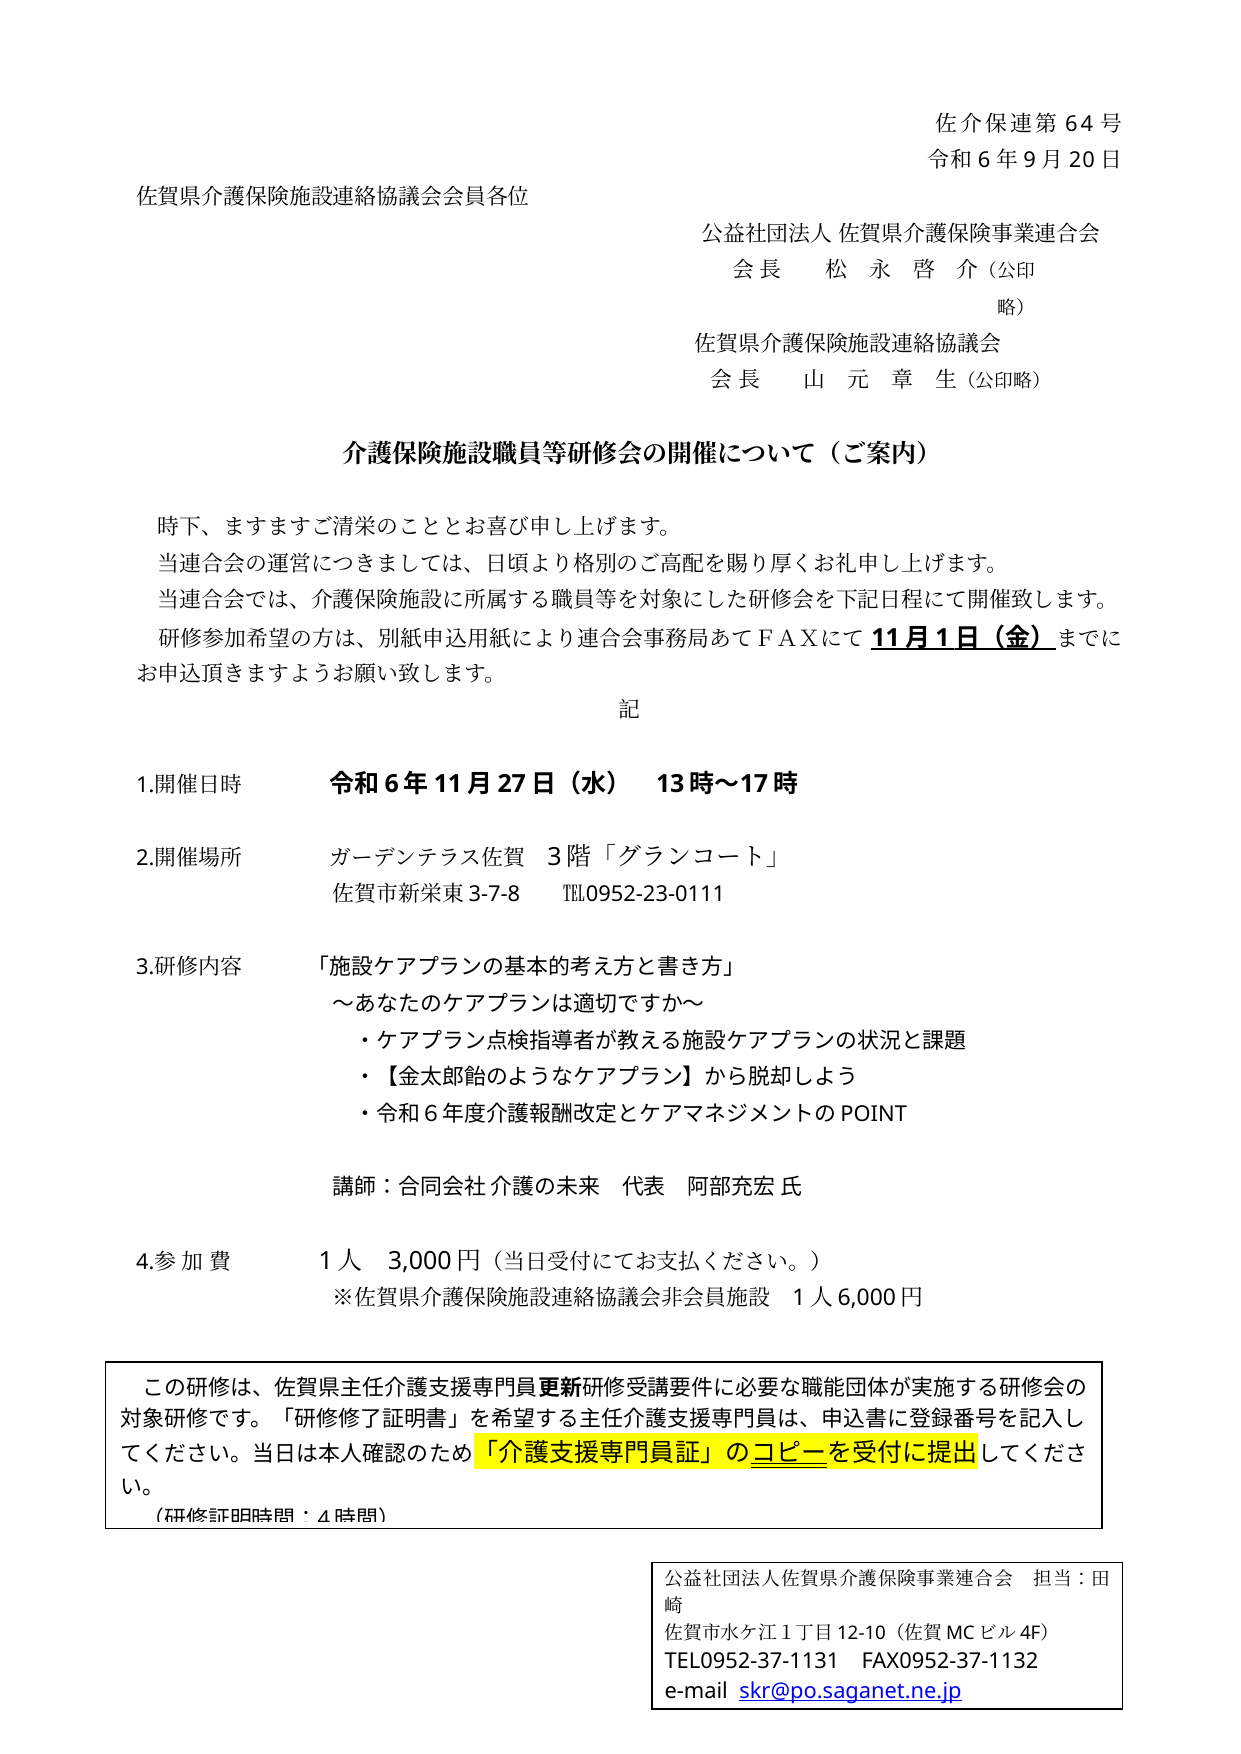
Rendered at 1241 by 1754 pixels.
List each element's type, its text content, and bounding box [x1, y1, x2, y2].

text 佐賀市新栄東3-7-8 ℡0952-23-0111 [136, 873, 1122, 910]
text 4.参加費 1人 3,000円（当日受付にてお支払ください。） [136, 1240, 1122, 1277]
text 当連合会では、介護保険施設に所属する職員等を対象にした研修会を下記日程にて開催致します。 [136, 580, 1122, 617]
text ※佐賀県介護保険施設連絡協議会非会員施設 1人6,000円 [136, 1277, 1122, 1313]
text ・令和６年度介護報酬改定とケアマネジメントのPOINT [136, 1093, 1122, 1130]
text 介護保険施設職員等研修会の開催について（ご案内） [136, 433, 1122, 470]
text 2.開催場所 ガーデンテラス佐賀 3階「グランコート」 [136, 837, 1122, 873]
text 1.開催日時 令和6年11月27日（水） 13時～17時 [136, 763, 1122, 800]
text 3.研修内容 「施設ケアプランの基本的考え方と書き方」 [136, 947, 1122, 983]
text 令和6年9月20日 [136, 140, 1122, 177]
text 佐賀県介護保険施設連絡協議会 [136, 323, 1034, 360]
text 当連合会の運営につきましては、日頃より格別のご高配を賜り厚くお礼申し上げます。 [136, 543, 1122, 580]
text 研修参加希望の方は、別紙申込用紙により連合会事務局あてＦＡＸにて11月1日（金）までに お申込頂きますようお願い致します。 [136, 617, 1122, 690]
text ・【金太郎飴のようなケアプラン】から脱却しよう [136, 1057, 1122, 1093]
text 講師：合同会社 介護の未来 代表 阿部充宏 氏 [136, 1167, 1122, 1203]
text 佐賀県介護保険施設連絡協議会会員各位 [136, 177, 1122, 213]
text ・ケアプラン点検指導者が教える施設ケアプランの状況と課題 [136, 1020, 1122, 1057]
text ～あなたのケアプランは適切ですか～ [136, 983, 1122, 1020]
text 会 長 松 永 啓 介（公印略） [136, 250, 1034, 323]
text 時下、ますますご清栄のこととお喜び申し上げます。 [136, 507, 1122, 543]
text 記 [136, 690, 1122, 727]
text 会 長 山 元 章 生（公印略） [136, 360, 1122, 397]
text 公益社団法人 佐賀県介護保険事業連合会 [136, 213, 1100, 250]
text 佐介保連第64号 [136, 103, 1122, 140]
